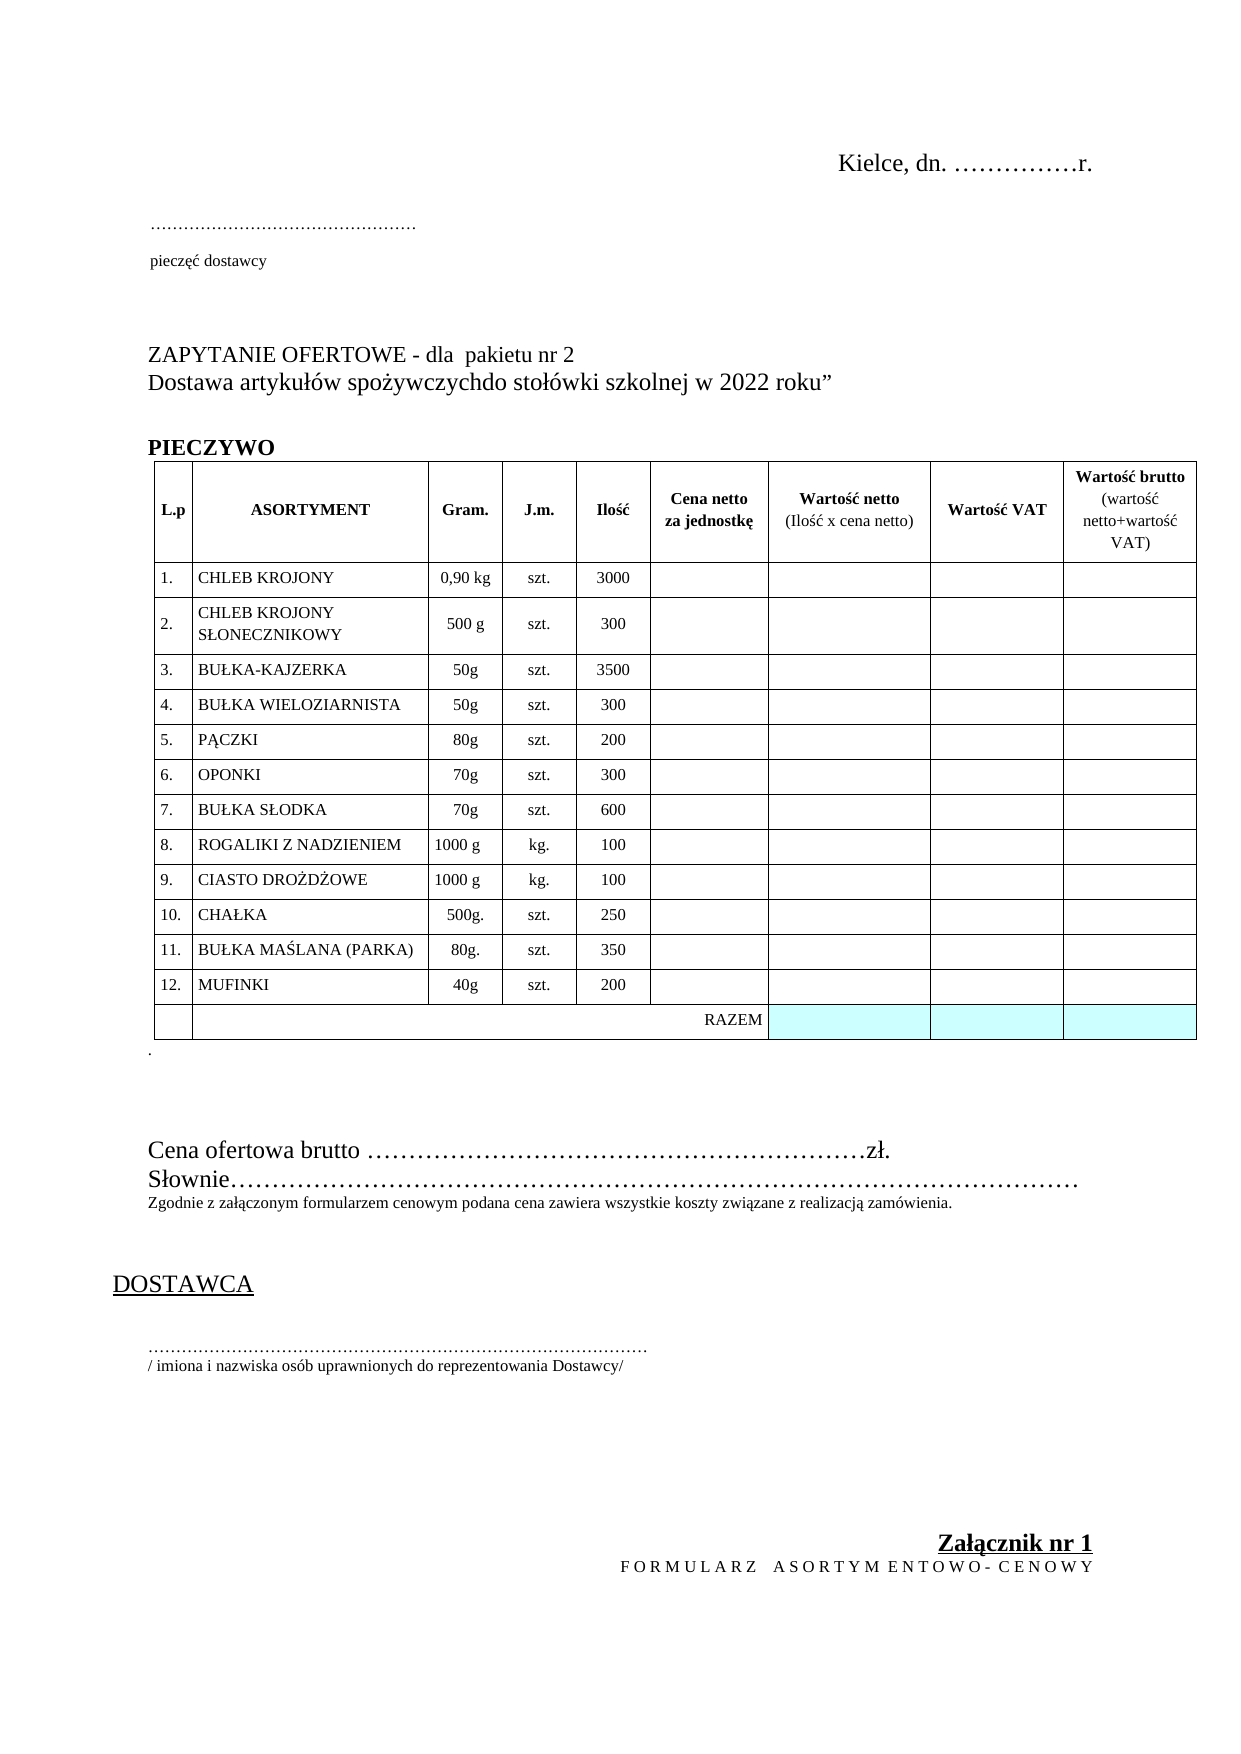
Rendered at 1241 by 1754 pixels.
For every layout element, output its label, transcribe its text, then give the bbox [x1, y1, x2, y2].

table_cell [651, 900, 768, 934]
table_cell [1064, 830, 1196, 864]
table_cell 12. [155, 970, 192, 1004]
table_cell [931, 690, 1063, 724]
table_cell [651, 760, 768, 794]
table_cell 10. [155, 900, 192, 934]
table_cell [155, 1005, 192, 1039]
table_cell 50g [429, 655, 502, 689]
table_cell szt. [503, 725, 576, 759]
table_cell [1064, 655, 1196, 689]
table_cell CHLEB KROJONY SŁONECZNIKOWY [193, 598, 428, 654]
table_cell 40g [429, 970, 502, 1004]
text Słownie………………………………………………………………………………………… [148, 1164, 1093, 1193]
table_cell [769, 655, 930, 689]
table_cell [769, 690, 930, 724]
table_cell [931, 563, 1063, 597]
table_header Ilość [577, 462, 650, 562]
table_cell szt. [503, 795, 576, 829]
table_cell BUŁKA-KAJZERKA [193, 655, 428, 689]
table_cell [769, 795, 930, 829]
table_cell kg. [503, 830, 576, 864]
text PIECZYWO [148, 434, 1093, 461]
table_cell [769, 970, 930, 1004]
table_cell 2. [155, 598, 192, 654]
text Kielce, dn. ……………r. [148, 148, 1093, 176]
table_cell [931, 970, 1063, 1004]
table_cell [769, 563, 930, 597]
table_header Gram. [429, 462, 502, 562]
table_cell 300 [577, 598, 650, 654]
table_cell [931, 795, 1063, 829]
text . [148, 1039, 1093, 1058]
table_cell PĄCZKI [193, 725, 428, 759]
table_cell ROGALIKI Z NADZIENIEM [193, 830, 428, 864]
table_cell RAZEM [193, 1005, 768, 1039]
table_cell [931, 865, 1063, 899]
table_cell [769, 725, 930, 759]
table_cell 300 [577, 760, 650, 794]
table_header ASORTYMENT [193, 462, 428, 562]
text Załącznik nr 1 [148, 1528, 1093, 1557]
text ………………………………………… [150, 214, 1093, 233]
table_cell [931, 655, 1063, 689]
table_cell [931, 900, 1063, 934]
table_cell [931, 725, 1063, 759]
table_cell szt. [503, 970, 576, 1004]
table_cell 8. [155, 830, 192, 864]
table_cell 100 [577, 865, 650, 899]
table_cell 5. [155, 725, 192, 759]
table_cell [1064, 760, 1196, 794]
table_cell 500 g [429, 598, 502, 654]
table_cell 3500 [577, 655, 650, 689]
table_cell [651, 970, 768, 1004]
table_cell 500g. [429, 900, 502, 934]
table_cell szt. [503, 690, 576, 724]
table_cell szt. [503, 900, 576, 934]
table_cell [931, 598, 1063, 654]
table_cell 1000 g [429, 865, 502, 899]
table_header J.m. [503, 462, 576, 562]
table_cell [651, 655, 768, 689]
table_cell [769, 900, 930, 934]
table_cell [1064, 1005, 1196, 1039]
table_cell 1000 g [429, 830, 502, 864]
table_header Wartość netto (Ilość x cena netto) [769, 462, 930, 562]
text pieczęć dostawcy [150, 251, 1093, 270]
table_cell [769, 598, 930, 654]
table_cell [1064, 795, 1196, 829]
table_cell MUFINKI [193, 970, 428, 1004]
table_cell 80g [429, 725, 502, 759]
table_cell BUŁKA WIELOZIARNISTA [193, 690, 428, 724]
table_cell szt. [503, 935, 576, 969]
table_cell 11. [155, 935, 192, 969]
table_cell szt. [503, 760, 576, 794]
table_cell [1064, 935, 1196, 969]
table_cell 9. [155, 865, 192, 899]
table_cell 200 [577, 970, 650, 1004]
table_cell [651, 865, 768, 899]
table_cell [931, 1005, 1063, 1039]
table_cell [651, 563, 768, 597]
table_cell 80g. [429, 935, 502, 969]
table_cell 3. [155, 655, 192, 689]
table_cell CHLEB KROJONY [193, 563, 428, 597]
table_cell 100 [577, 830, 650, 864]
table_cell 70g [429, 795, 502, 829]
table_cell kg. [503, 865, 576, 899]
table_header Wartość brutto (wartość netto+wartość VAT) [1064, 462, 1196, 562]
text Cena ofertowa brutto ……………………………………………………zł. [148, 1135, 1093, 1164]
table_cell OPONKI [193, 760, 428, 794]
text / imiona i nazwiska osób uprawnionych do reprezentowania Dostawcy/ [148, 1356, 1093, 1375]
table_cell [769, 935, 930, 969]
text ……………………………………………………………………………… [148, 1336, 1093, 1356]
table_cell szt. [503, 598, 576, 654]
table_cell [769, 760, 930, 794]
table_cell [769, 830, 930, 864]
table_cell CHAŁKA [193, 900, 428, 934]
table_header Wartość VAT [931, 462, 1063, 562]
table_cell 3000 [577, 563, 650, 597]
table_cell 50g [429, 690, 502, 724]
table_cell 7. [155, 795, 192, 829]
table_cell [769, 1005, 930, 1039]
table_cell 1. [155, 563, 192, 597]
table_cell szt. [503, 655, 576, 689]
table_cell [769, 865, 930, 899]
table_cell [1064, 970, 1196, 1004]
table_cell CIASTO DROŻDŻOWE [193, 865, 428, 899]
table_cell [651, 690, 768, 724]
table_cell 4. [155, 690, 192, 724]
text Zgodnie z załączonym formularzem cenowym podana cena zawiera wszystkie koszty związane z realizacją zamówienia. [148, 1193, 1093, 1212]
table_cell [1064, 598, 1196, 654]
table_cell [1064, 563, 1196, 597]
table_cell 70g [429, 760, 502, 794]
table_cell 250 [577, 900, 650, 934]
table_cell 6. [155, 760, 192, 794]
table_cell BUŁKA MAŚLANA (PARKA) [193, 935, 428, 969]
table_cell 300 [577, 690, 650, 724]
text F O R M U L A R Z A S O R T Y M E N T O W O - C E N O W Y [148, 1557, 1093, 1576]
table_cell [1064, 725, 1196, 759]
table_cell [931, 935, 1063, 969]
table_cell 350 [577, 935, 650, 969]
table_cell [651, 830, 768, 864]
table_cell [1064, 900, 1196, 934]
table_cell [931, 760, 1063, 794]
table_cell [1064, 865, 1196, 899]
text Dostawa artykułów spożywczychdo stołówki szkolnej w 2022 roku” [148, 367, 1093, 396]
table_cell [651, 935, 768, 969]
table_cell BUŁKA SŁODKA [193, 795, 428, 829]
table_cell [651, 795, 768, 829]
table_cell szt. [503, 563, 576, 597]
table_header L.p [155, 462, 192, 562]
table_cell [651, 725, 768, 759]
table_cell 0,90 kg [429, 563, 502, 597]
text DOSTAWCA [112, 1269, 1093, 1298]
text ZAPYTANIE OFERTOWE - dla pakietu nr 2 [148, 341, 1093, 367]
table_cell [651, 598, 768, 654]
table_cell [1064, 690, 1196, 724]
table_cell 200 [577, 725, 650, 759]
table_header Cena netto za jednostkę [651, 462, 768, 562]
table_cell [931, 830, 1063, 864]
table_cell 600 [577, 795, 650, 829]
